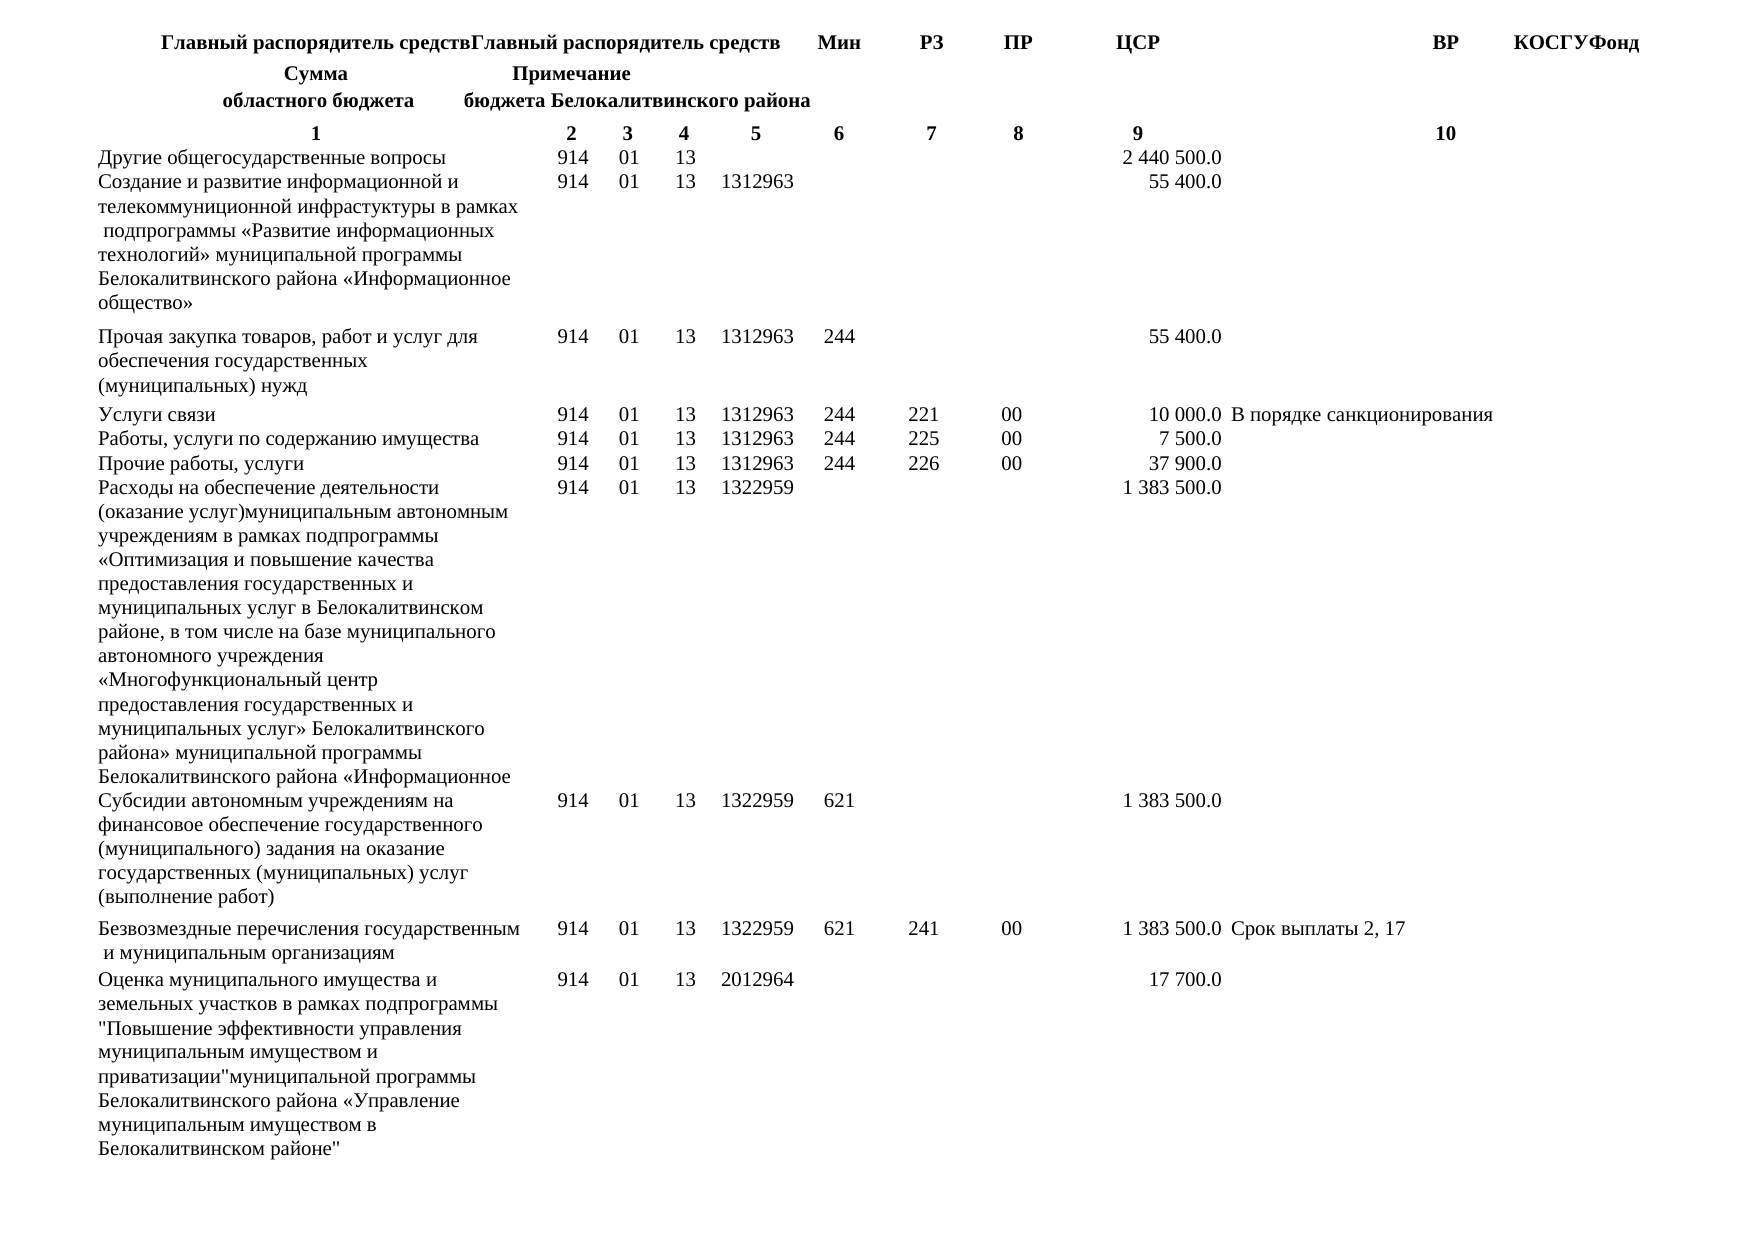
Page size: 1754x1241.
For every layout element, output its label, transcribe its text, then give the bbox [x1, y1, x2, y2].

text и муниципальным организациям [88, 940, 1724, 964]
text телекоммуниционной инфрастуктуры в рамках [88, 193, 1724, 218]
text «Многофункциональный центр [88, 667, 1724, 691]
text муниципальным имуществом в [88, 1112, 1724, 1136]
text (оказание услуг)муниципальным автономным [88, 499, 1724, 523]
text муниципальных услуг в Белокалитвинском [88, 595, 1724, 619]
text Субсидии автономным учреждениям на 914 01 13 1322959 621 1 383 500.0 [88, 788, 1724, 812]
text Услуги связи 914 01 13 1312963 244 221 00 10 000.0 В порядке санкционирования [88, 401, 1724, 426]
text земельных участков в рамках подпрограммы [88, 991, 1724, 1015]
text Главный распорядитель средств Главный распорядитель средств Мин РЗ ПР ЦСР ВР КОСГУ Фонд Сумма Примечание [88, 29, 1724, 88]
text районе, в том числе на базе муниципального [88, 619, 1724, 643]
text Прочая закупка товаров, работ и услуг для 914 01 13 1312963 244 55 400.0 [88, 324, 1724, 348]
text технологий» муниципальной программы [88, 242, 1724, 266]
text (муниципальных) нужд [88, 372, 1724, 397]
text Другие общегосударственные вопросы 914 01 13 2 440 500.0 [88, 145, 1724, 169]
text Прочие работы, услуги 914 01 13 1312963 244 226 00 37 900.0 [88, 450, 1724, 474]
text «Оптимизация и повышение качества [88, 547, 1724, 571]
text приватизации"муниципальной программы [88, 1063, 1724, 1088]
text Белокалитвинского района «Информационное [88, 266, 1724, 290]
text предоставления государственных и [88, 691, 1724, 716]
text государственных (муниципальных) услуг [88, 860, 1724, 884]
text (выполнение работ) [88, 884, 1724, 908]
text 1 2 3 4 5 6 7 8 9 10 [88, 120, 1724, 144]
text областного бюджета бюджета Белокалитвинского района [88, 88, 1724, 112]
text финансовое обеспечение государственного [88, 812, 1724, 836]
text Расходы на обеспечение деятельности 914 01 13 1322959 1 383 500.0 [88, 475, 1724, 499]
text Белокалитвинского района «Информационное [88, 764, 1724, 788]
text (муниципального) задания на оказание [88, 836, 1724, 860]
text подпрограммы «Развитие информационных [88, 218, 1724, 242]
text Безвозмездные перечисления государственным 914 01 13 1322959 621 241 00 1 383 500.0 Срок выплаты 2, 17 [88, 916, 1724, 940]
text муниципальным имуществом и [88, 1039, 1724, 1063]
text муниципальных услуг» Белокалитвинского [88, 716, 1724, 739]
text учреждениям в рамках подпрограммы [88, 523, 1724, 547]
text Оценка муниципального имущества и 914 01 13 2012964 17 700.0 [88, 967, 1724, 991]
text "Повышение эффективности управления [88, 1015, 1724, 1039]
text Белокалитвинском районе" [88, 1136, 1724, 1160]
text Создание и развитие информационной и 914 01 13 1312963 55 400.0 [88, 169, 1724, 193]
text общество» [88, 290, 1724, 314]
text обеспечения государственных [88, 348, 1724, 372]
text автономного учреждения [88, 643, 1724, 667]
text предоставления государственных и [88, 571, 1724, 595]
text Работы, услуги по содержанию имущества 914 01 13 1312963 244 225 00 7 500.0 [88, 426, 1724, 450]
text Белокалитвинского района «Управление [88, 1088, 1724, 1112]
text района» муниципальной программы [88, 739, 1724, 764]
